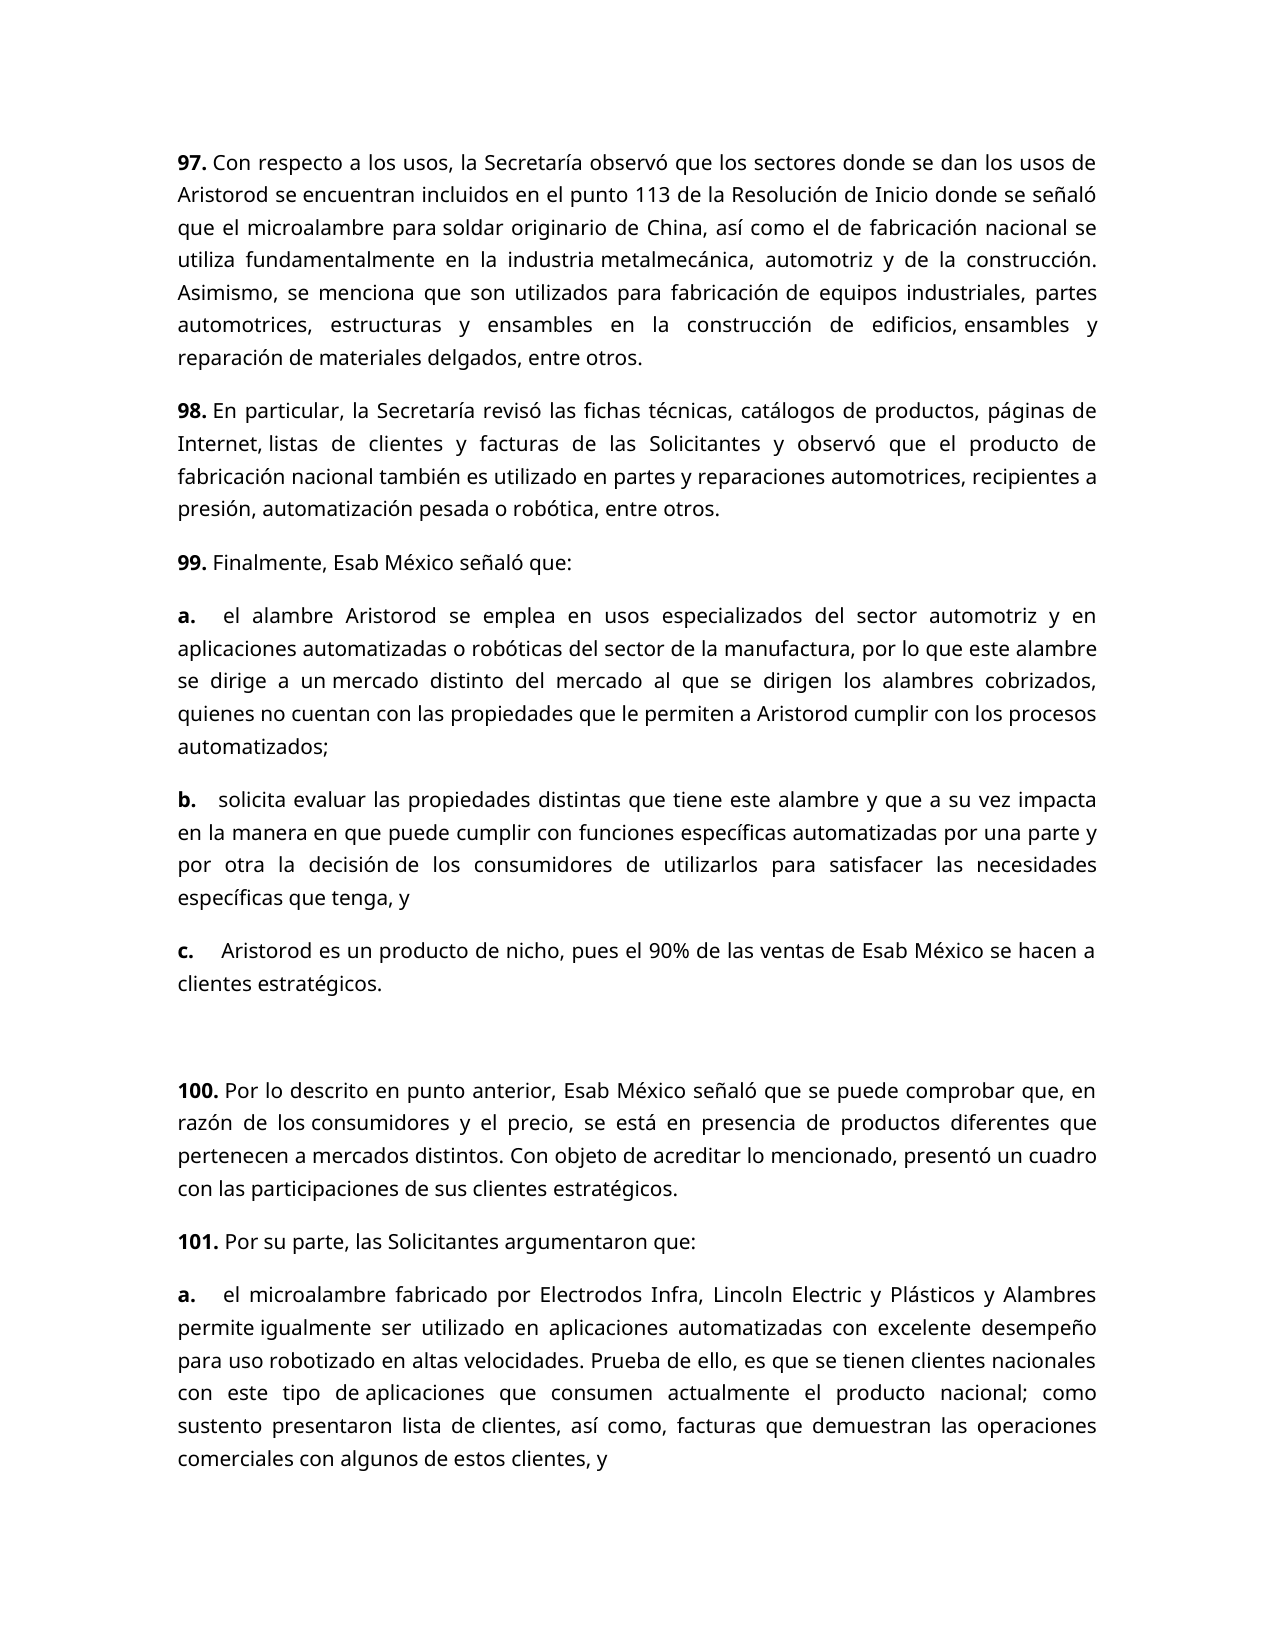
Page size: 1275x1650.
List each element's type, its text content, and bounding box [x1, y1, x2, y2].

text b. solicita evaluar las propiedades distintas que tiene este alambre y que a su vez impacta en la manera en que puede cumplir con funciones específicas automatizadas por una parte y por otra la decisión de los consumidores de utilizarlos para satisfacer las necesidades específicas que tenga, y [177, 785, 1098, 911]
text a. el microalambre fabricado por Electrodos Infra, Lincoln Electric y Plásticos y Alambres permite igualmente ser utilizado en aplicaciones automatizadas con excelente desempeño para uso robotizado en altas velocidades. Prueba de ello, es que se tienen clientes nacionales con este tipo de aplicaciones que consumen actualmente el producto nacional; como sustento presentaron lista de clientes, así como, facturas que demuestran las operaciones comerciales con algunos de estos clientes, y [177, 1281, 1098, 1472]
text 98. En particular, la Secretaría revisó las fichas técnicas, catálogos de productos, páginas de Internet, listas de clientes y facturas de las Solicitantes y observó que el producto de fabricación nacional también es utilizado en partes y reparaciones automotrices, recipientes a presión, automatización pesada o robótica, entre otros. [177, 397, 1098, 523]
text a. el alambre Aristorod se emplea en usos especializados del sector automotriz y en aplicaciones automatizadas o robóticas del sector de la manufactura, por lo que este alambre se dirige a un mercado distinto del mercado al que se dirigen los alambres cobrizados, quienes no cuentan con las propiedades que le permiten a Aristorod cumplir con los procesos automatizados; [177, 601, 1098, 760]
text 100. Por lo descrito en punto anterior, Esab México señaló que se puede comprobar que, en razón de los consumidores y el precio, se está en presencia de productos diferentes que pertenecen a mercados distintos. Con objeto de acreditar lo mencionado, presentó un cuadro con las participaciones de sus clientes estratégicos. [177, 1076, 1098, 1202]
text 99. Finalmente, Esab México señaló que: [177, 548, 1098, 576]
text 97. Con respecto a los usos, la Secretaría observó que los sectores donde se dan los usos de Aristorod se encuentran incluidos en el punto 113 de la Resolución de Inicio donde se señaló que el microalambre para soldar originario de China, así como el de fabricación nacional se utiliza fundamentalmente en la industria metalmecánica, automotriz y de la construcción. Asimismo, se menciona que son utilizados para fabricación de equipos industriales, partes automotrices, estructuras y ensambles en la construcción de edificios, ensambles y reparación de materiales delgados, entre otros. [177, 148, 1098, 372]
text 101. Por su parte, las Solicitantes argumentaron que: [177, 1227, 1098, 1256]
text c. Aristorod es un producto de nicho, pues el 90% de las ventas de Esab México se hacen a clientes estratégicos. [177, 936, 1098, 997]
